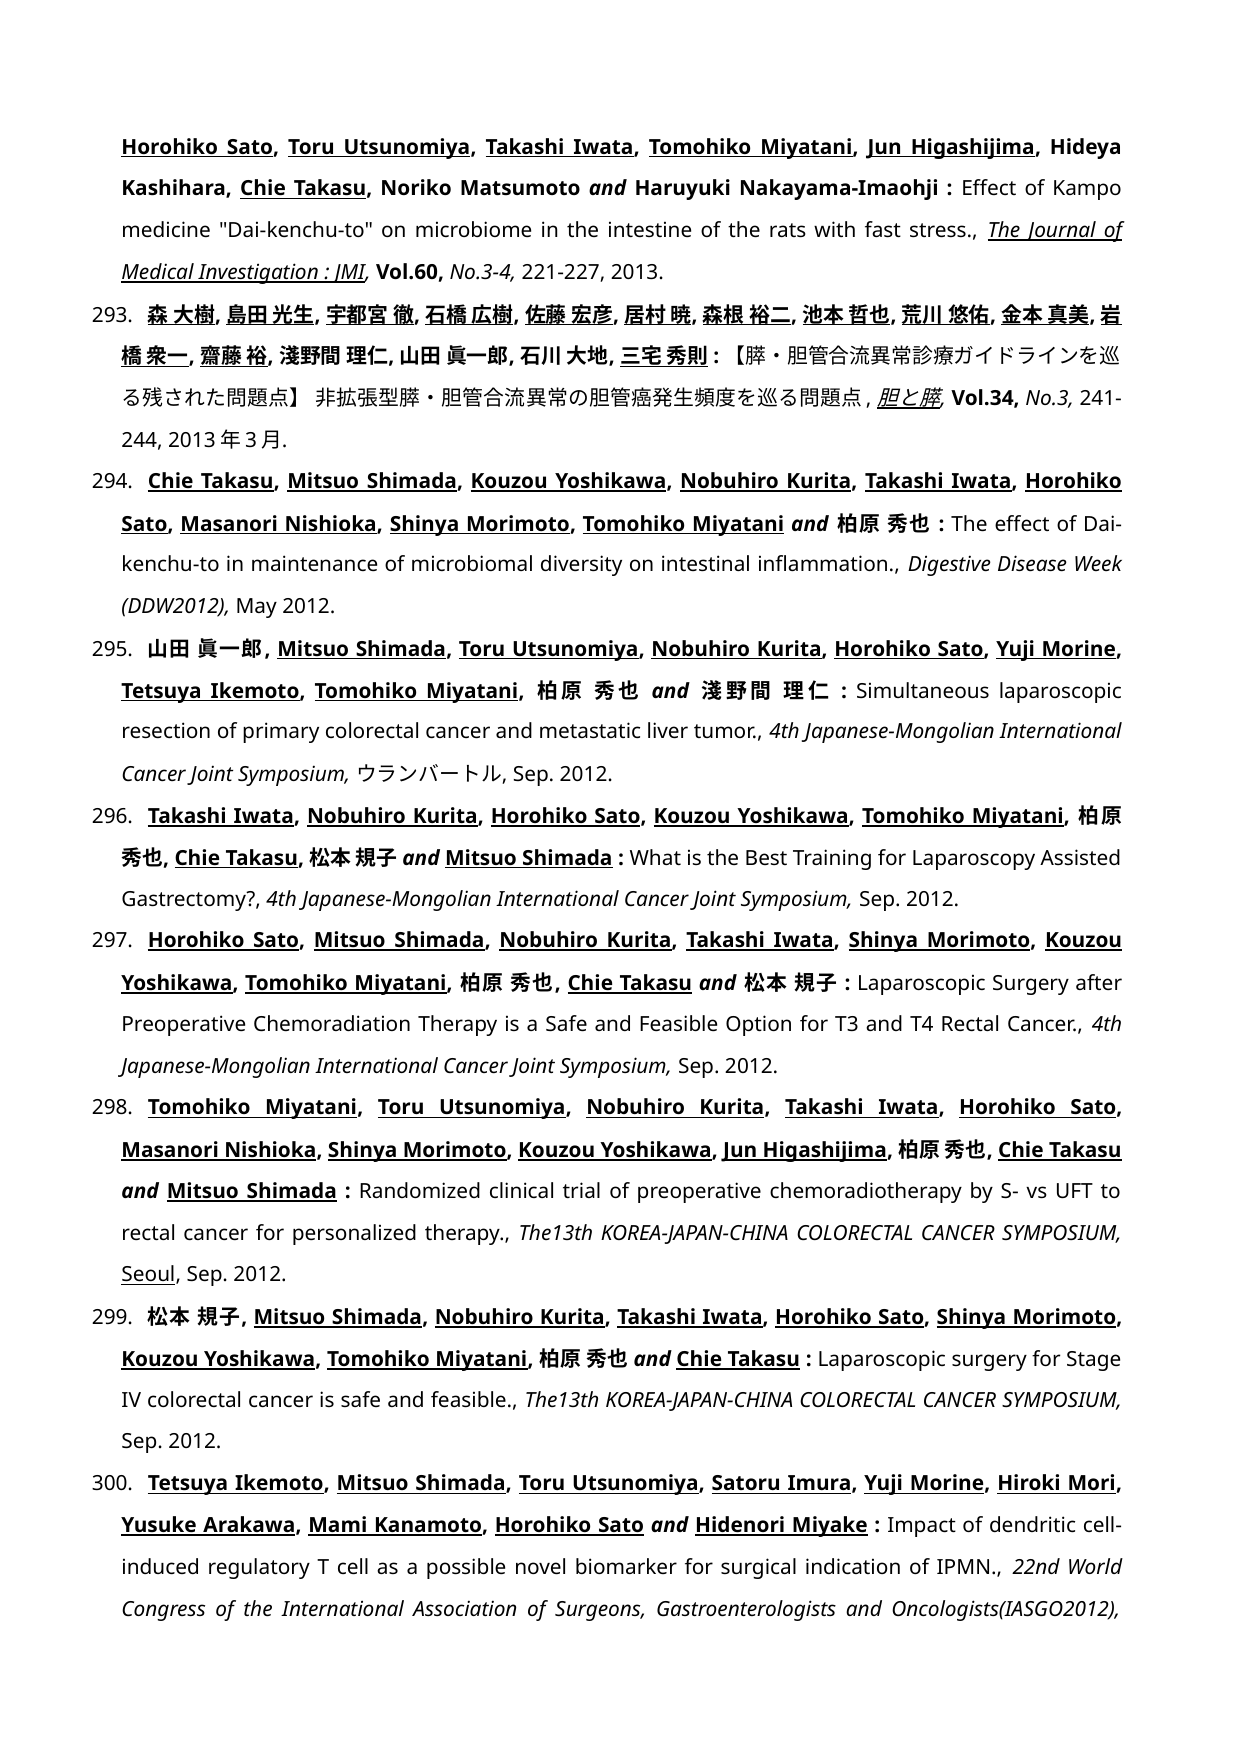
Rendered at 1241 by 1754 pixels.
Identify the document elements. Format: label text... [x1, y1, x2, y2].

list 森 大樹, 島田 光生, 宇都宮 徹, 石橋 広樹, 佐藤 宏彦, 居村 暁, 森根 裕二, 池本 哲也, 荒川 悠佑, 金本 真美, 岩橋 衆一, 齋藤 裕, 淺野間 理仁, 山田 眞一郎, 石川 大地, 三宅 秀則 : 【膵・胆管合流異常診療ガイドラインを巡る残された問題点】 非拡張型膵・胆管合流異常の胆管癌発生頻度を巡る問題点, 胆と膵, Vol.34, No.3, 241-244, 2013年3月. [92, 292, 1122, 459]
list Chie Takasu, Mitsuo Shimada, Kouzou Yoshikawa, Nobuhiro Kurita, Takashi Iwata, Horohiko Sato, Masanori Nishioka, Shinya Morimoto, Tomohiko Miyatani and 柏原 秀也 : The effect of Dai-kenchu-to in maintenance of microbiomal diversity on intestinal inflammation., Digestive Disease Week (DDW2012), May 2012. [92, 459, 1122, 626]
list Takashi Iwata, Nobuhiro Kurita, Horohiko Sato, Kouzou Yoshikawa, Tomohiko Miyatani, 柏原 秀也, Chie Takasu, 松本 規子 and Mitsuo Shimada : What is the Best Training for Laparoscopy Assisted Gastrectomy?, 4th Japanese-Mongolian International Cancer Joint Symposium, Sep. 2012. [92, 793, 1122, 919]
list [92, 125, 1122, 292]
list Horohiko Sato, Mitsuo Shimada, Nobuhiro Kurita, Takashi Iwata, Shinya Morimoto, Kouzou Yoshikawa, Tomohiko Miyatani, 柏原 秀也, Chie Takasu and 松本 規子 : Laparoscopic Surgery after Preoperative Chemoradiation Therapy is a Safe and Feasible Option for T3 and T4 Rectal Cancer., 4th Japanese-Mongolian International Cancer Joint Symposium, Sep. 2012. [92, 919, 1122, 1086]
list 山田 眞一郎, Mitsuo Shimada, Toru Utsunomiya, Nobuhiro Kurita, Horohiko Sato, Yuji Morine, Tetsuya Ikemoto, Tomohiko Miyatani, 柏原 秀也 and 淺野間 理仁 : Simultaneous laparoscopic resection of primary colorectal cancer and metastatic liver tumor., 4th Japanese-Mongolian International Cancer Joint Symposium, ウランバートル, Sep. 2012. [92, 626, 1122, 793]
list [92, 1462, 1122, 1629]
list 松本 規子, Mitsuo Shimada, Nobuhiro Kurita, Takashi Iwata, Horohiko Sato, Shinya Morimoto, Kouzou Yoshikawa, Tomohiko Miyatani, 柏原 秀也 and Chie Takasu : Laparoscopic surgery for Stage IV colorectal cancer is safe and feasible., The13th KOREA-JAPAN-CHINA COLORECTAL CANCER SYMPOSIUM, Sep. 2012. [92, 1295, 1122, 1462]
list Tomohiko Miyatani, Toru Utsunomiya, Nobuhiro Kurita, Takashi Iwata, Horohiko Sato, Masanori Nishioka, Shinya Morimoto, Kouzou Yoshikawa, Jun Higashijima, 柏原 秀也, Chie Takasu and Mitsuo Shimada : Randomized clinical trial of preoperative chemoradiotherapy by S- vs UFT to rectal cancer for personalized therapy., The13th KOREA-JAPAN-CHINA COLORECTAL CANCER SYMPOSIUM, Seoul, Sep. 2012. [92, 1086, 1122, 1295]
